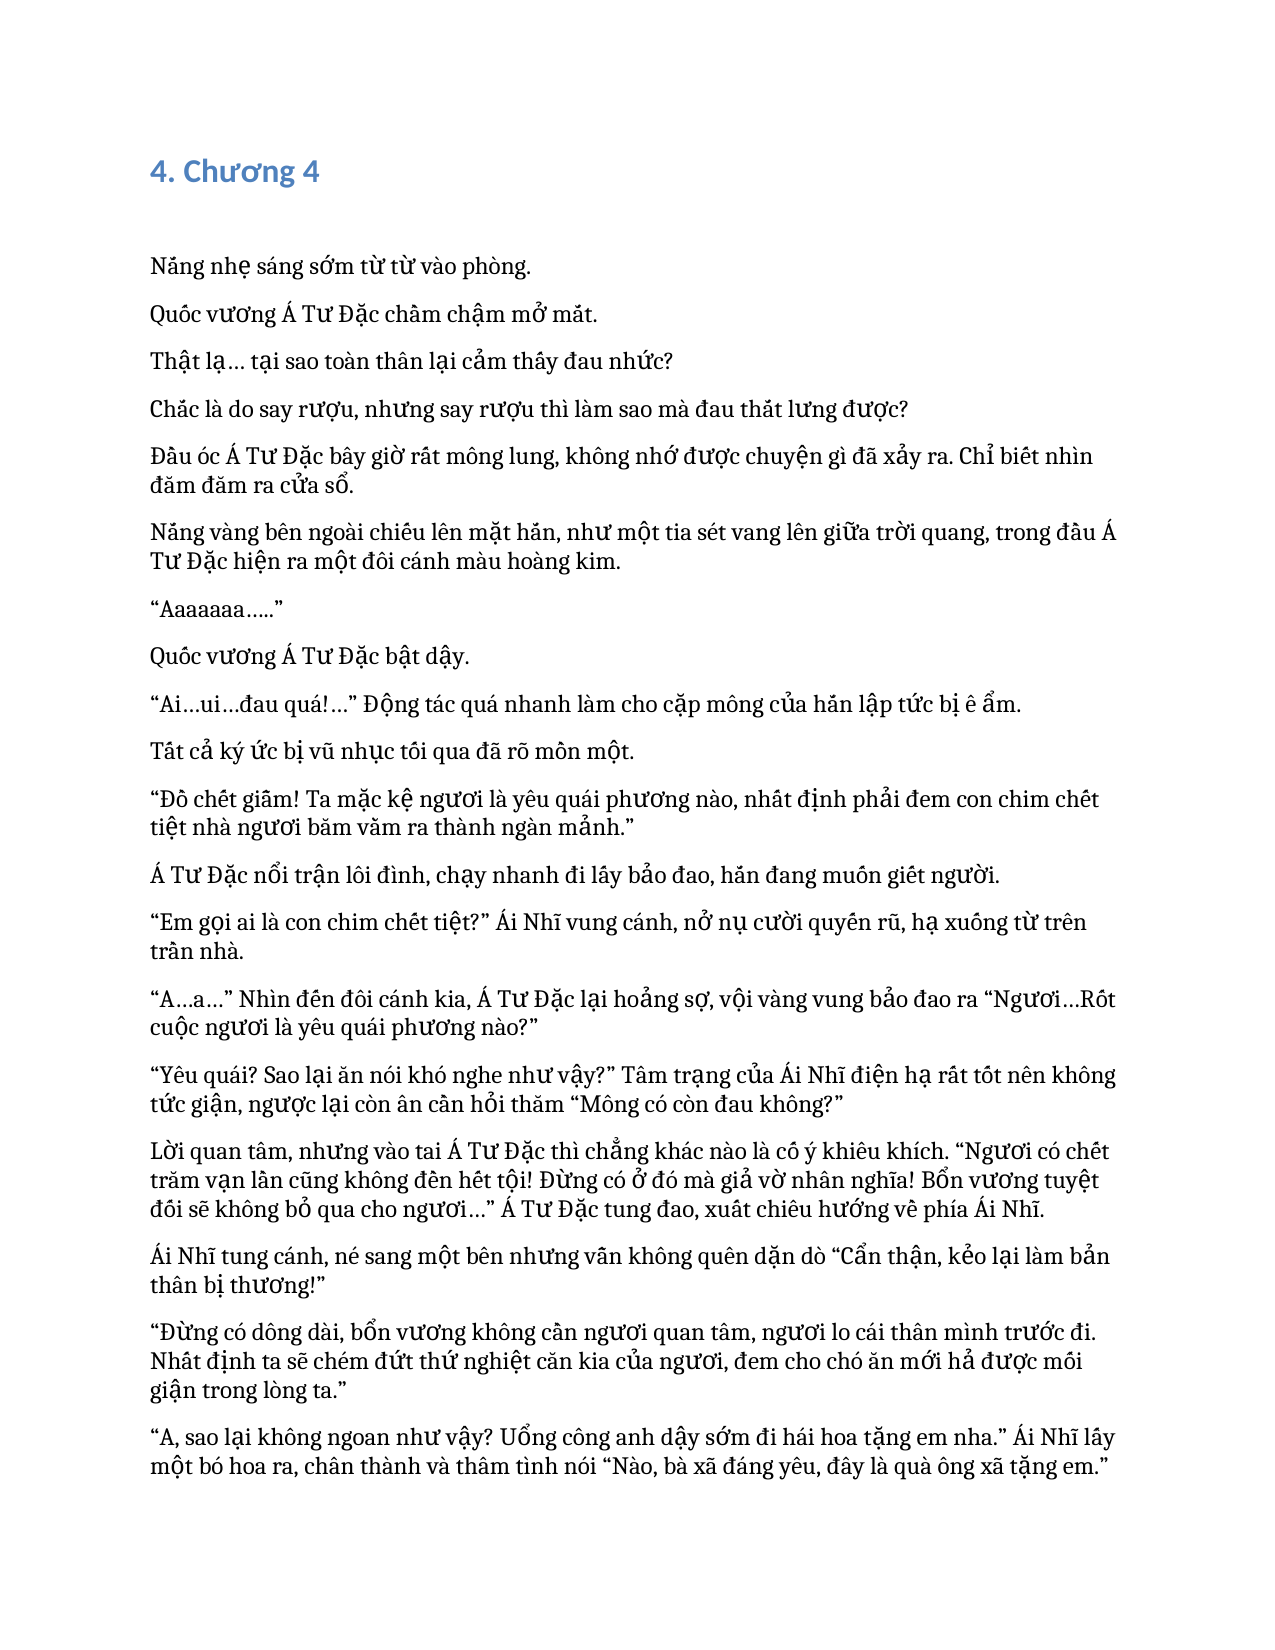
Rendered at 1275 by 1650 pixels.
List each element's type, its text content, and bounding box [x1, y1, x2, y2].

subtitle 4. Chương 4 [150, 150, 1125, 191]
text “Đừng có dông dài, bổn vương không cần ngươi quan tâm, ngươi lo cái thân mình trước đi. Nhất định ta sẽ chém đứt thứ nghiệt căn kia của ngươi, đem cho chó ăn mới hả được mối giận trong lòng ta.” [150, 1318, 1125, 1404]
text “Aaaaaaa…..” [150, 594, 1125, 623]
text Á Tư Đặc nổi trận lôi đình, chạy nhanh đi lấy bảo đao, hắn đang muốn giết người. [150, 861, 1125, 889]
text Đầu óc Á Tư Đặc bây giờ rất mông lung, không nhớ được chuyện gì đã xảy ra. Chỉ biết nhìn đăm đăm ra cửa sổ. [150, 442, 1125, 499]
text Nắng vàng bên ngoài chiếu lên mặt hắn, như một tia sét vang lên giữa trời quang, trong đầu Á Tư Đặc hiện ra một đôi cánh màu hoàng kim. [150, 518, 1125, 576]
text “Đồ chết giẫm! Ta mặc kệ ngươi là yêu quái phương nào, nhất định phải đem con chim chết tiệt nhà ngươi băm vằm ra thành ngàn mảnh.” [150, 784, 1125, 842]
text “Yêu quái? Sao lại ăn nói khó nghe như vậy?” Tâm trạng của Ái Nhĩ điện hạ rất tốt nên không tức giận, ngược lại còn ân cần hỏi thăm “Mông có còn đau không?” [150, 1061, 1125, 1118]
text Tất cả ký ức bị vũ nhục tối qua đã rõ mồn một. [150, 737, 1125, 766]
text Nắng nhẹ sáng sớm từ từ vào phòng. [150, 194, 1125, 281]
text Ái Nhĩ tung cánh, né sang một bên nhưng vẫn không quên dặn dò “Cẩn thận, kẻo lại làm bản thân bị thương!” [150, 1242, 1125, 1299]
text “A…a…” Nhìn đến đôi cánh kia, Á Tư Đặc lại hoảng sợ, vội vàng vung bảo đao ra “Ngươi…Rốt cuộc ngươi là yêu quái phương nào?” [150, 984, 1125, 1042]
text Thật lạ… tại sao toàn thân lại cảm thấy đau nhức? [150, 347, 1125, 376]
text Quốc vương Á Tư Đặc chầm chậm mở mắt. [150, 299, 1125, 328]
text “A, sao lại không ngoan như vậy? Uổng công anh dậy sớm đi hái hoa tặng em nha.” Ái Nhĩ lấy một bó hoa ra, chân thành và thâm tình nói “Nào, bà xã đáng yêu, đây là quà ông xã tặng em.” [150, 1423, 1125, 1481]
text Lời quan tâm, nhưng vào tai Á Tư Đặc thì chẳng khác nào là cố ý khiêu khích. “Ngươi có chết trăm vạn lần cũng không đền hết tội! Đừng có ở đó mà giả vờ nhân nghĩa! Bổn vương tuyệt đối sẽ không bỏ qua cho ngươi…” Á Tư Đặc tung đao, xuất chiêu hướng về phía Ái Nhĩ. [150, 1137, 1125, 1223]
text Quốc vương Á Tư Đặc bật dậy. [150, 642, 1125, 671]
text “Em gọi ai là con chim chết tiệt?” Ái Nhĩ vung cánh, nở nụ cười quyến rũ, hạ xuống từ trên trần nhà. [150, 908, 1125, 966]
text “Ai…ui…đau quá!…” Động tác quá nhanh làm cho cặp mông của hắn lập tức bị ê ẩm. [150, 689, 1125, 718]
text Chắc là do say rượu, nhưng say rượu thì làm sao mà đau thắt lưng được? [150, 394, 1125, 423]
